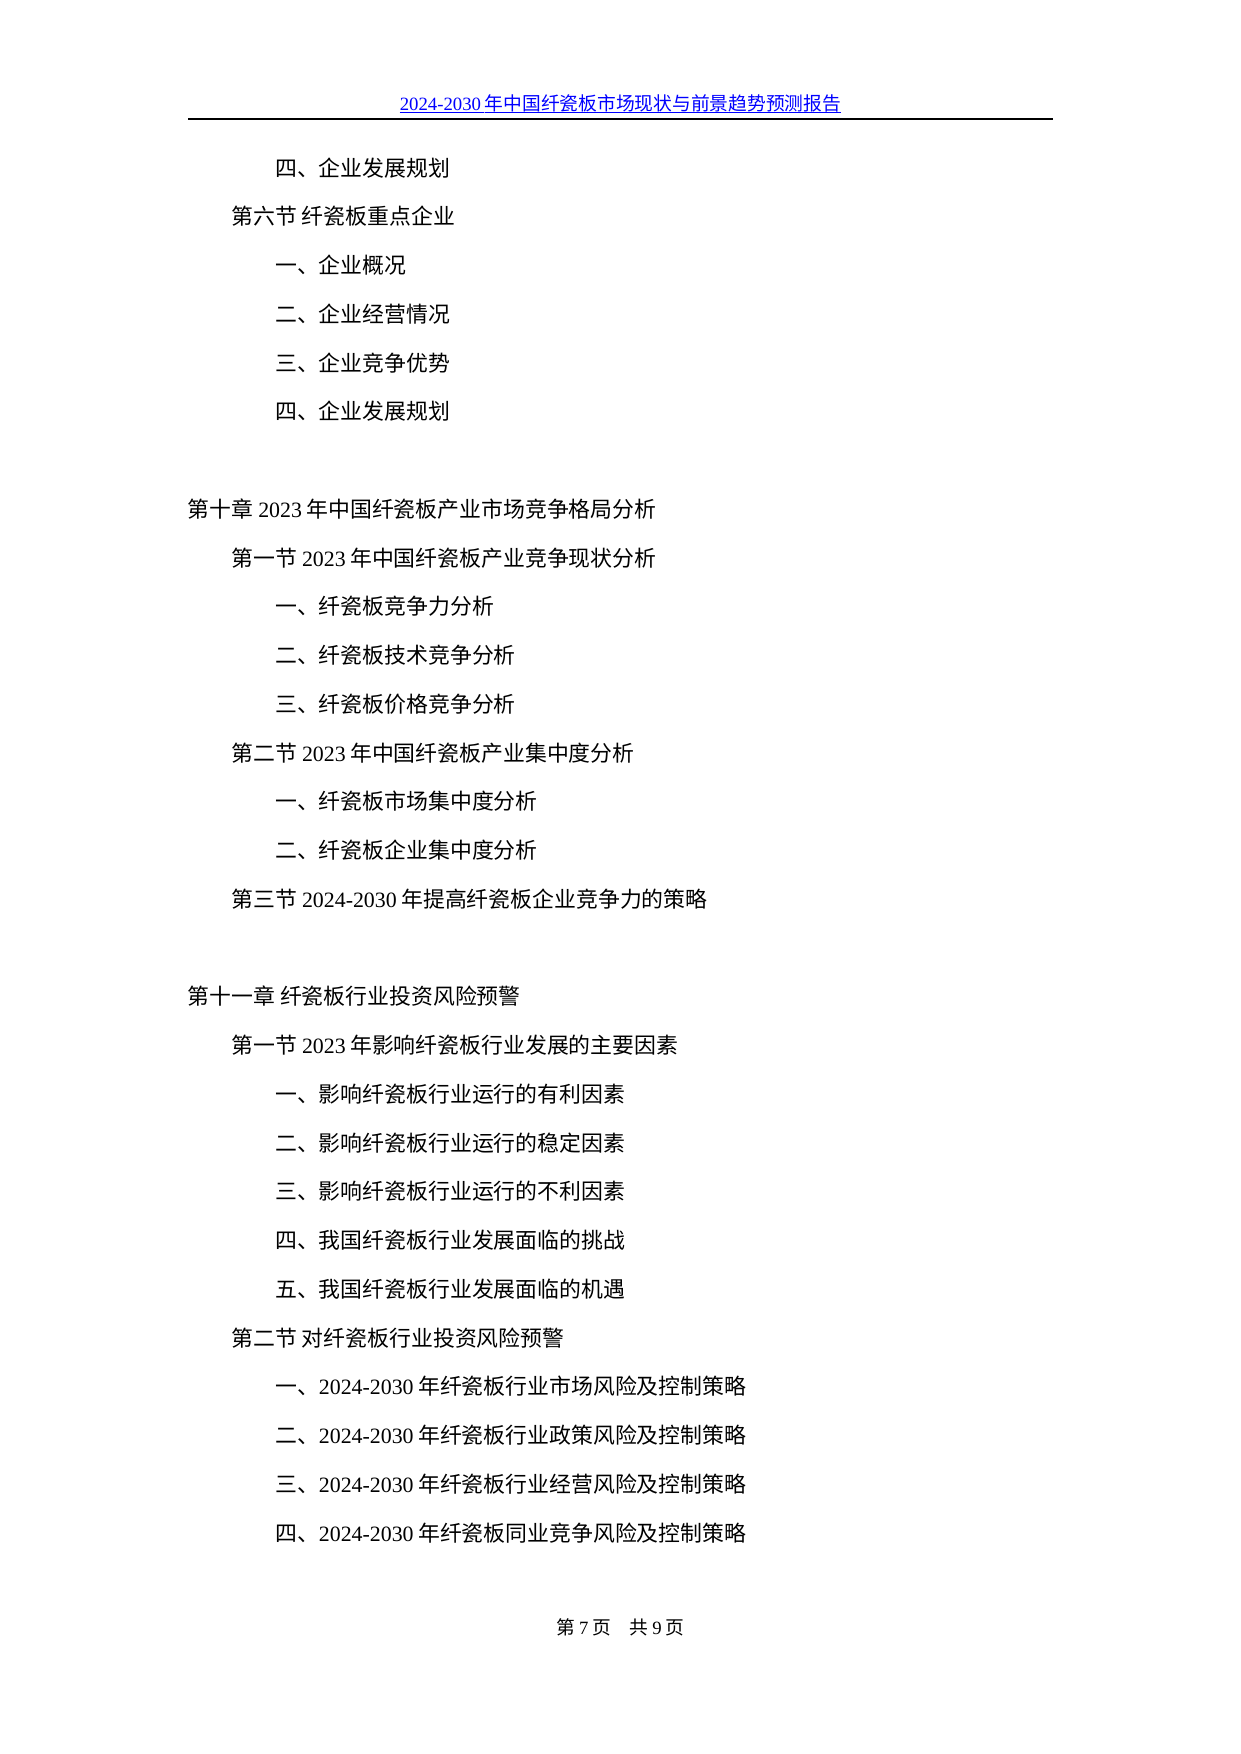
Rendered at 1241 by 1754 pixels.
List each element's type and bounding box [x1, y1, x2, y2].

text [187, 150, 1053, 1548]
